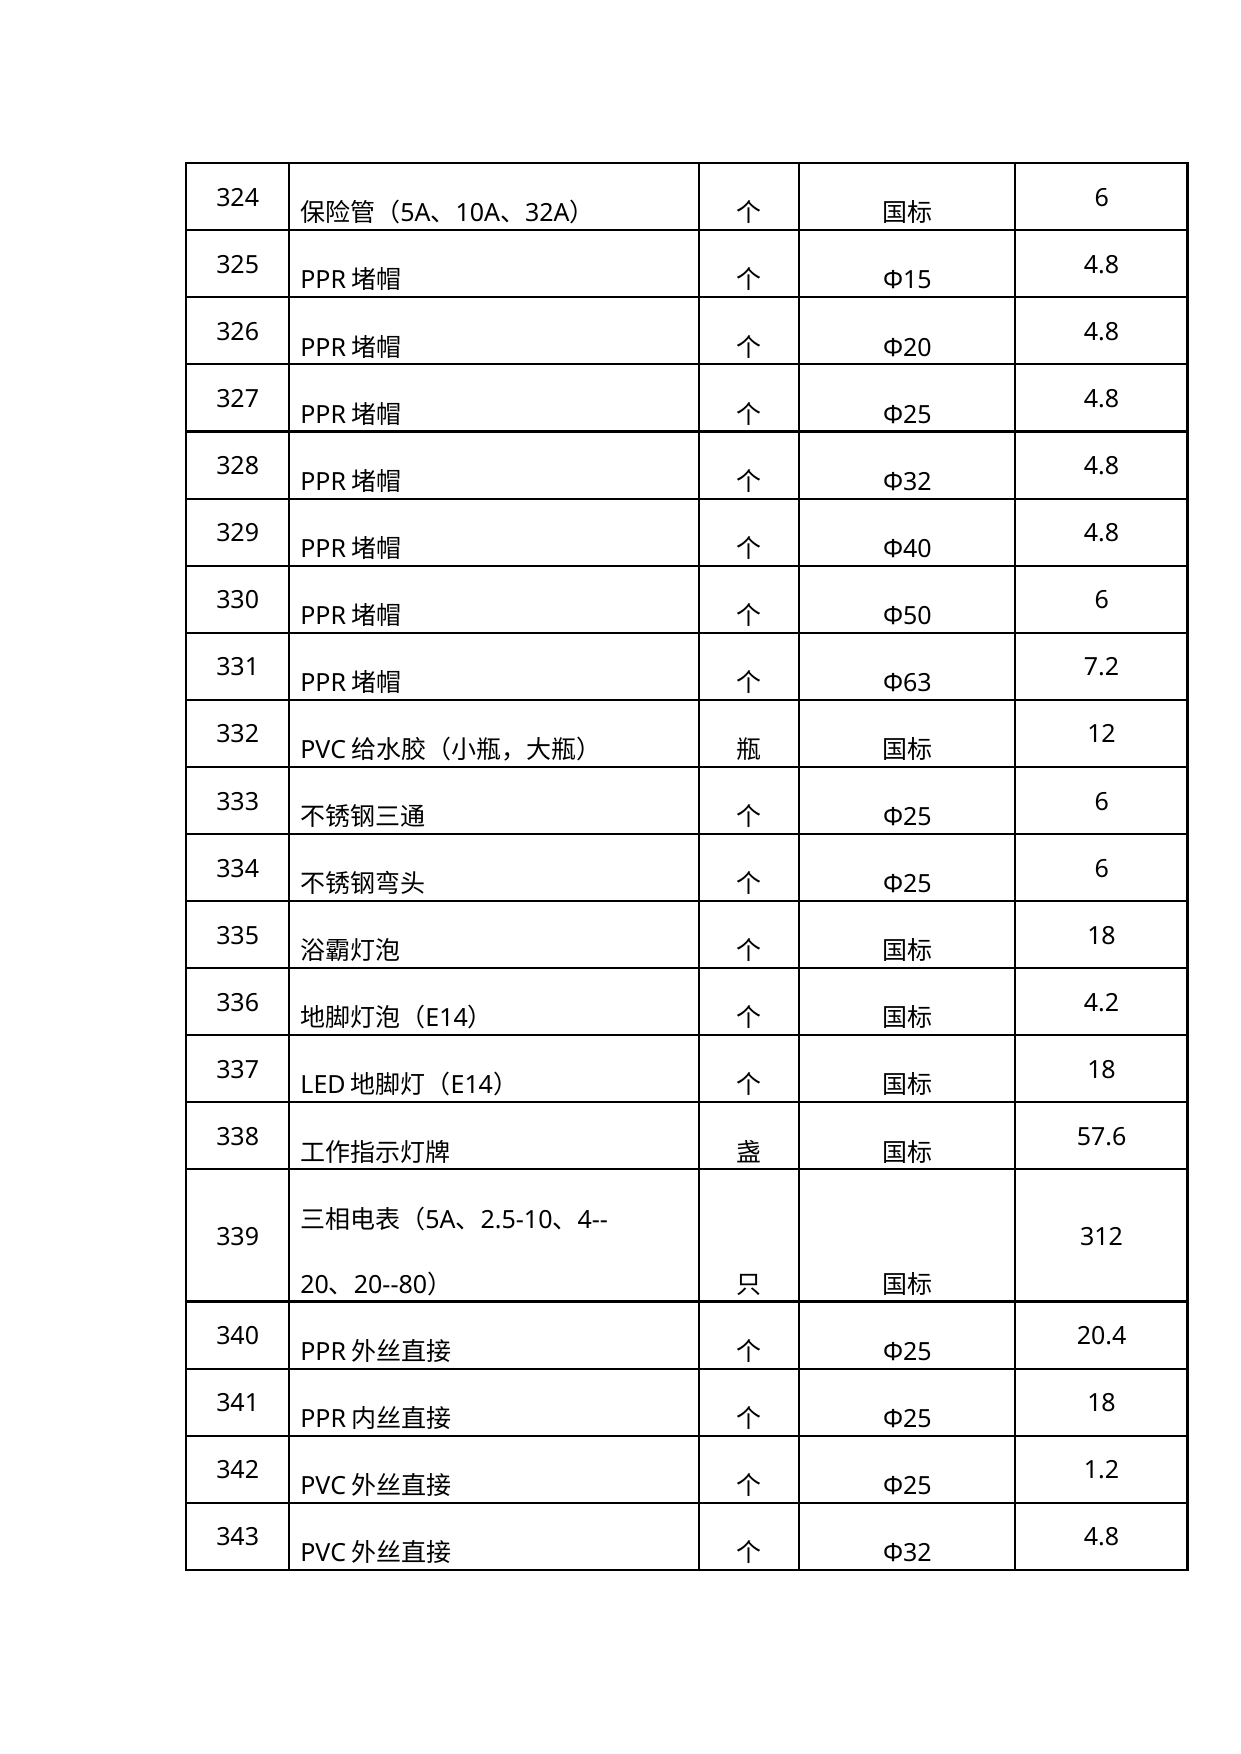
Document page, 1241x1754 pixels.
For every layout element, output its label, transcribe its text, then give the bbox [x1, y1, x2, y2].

table_cell Ф25 [800, 835, 1014, 900]
table_cell PPR内丝直接 [290, 1370, 698, 1434]
table_cell 国标 [800, 902, 1014, 967]
table_cell 个 [700, 634, 798, 699]
table_cell 个 [700, 1437, 798, 1502]
table_cell Ф32 [800, 433, 1014, 497]
table_cell 334 [187, 835, 288, 900]
table_cell 盏 [700, 1103, 798, 1168]
table_cell 12 [1016, 701, 1186, 766]
table_cell 不锈钢三通 [290, 768, 698, 833]
table_cell 浴霸灯泡 [290, 902, 698, 967]
table_cell 4.8 [1016, 231, 1186, 296]
table_cell 4.8 [1016, 1504, 1186, 1569]
table_cell 个 [700, 902, 798, 967]
table_cell 个 [700, 1303, 798, 1367]
table_cell 57.6 [1016, 1103, 1186, 1168]
table_cell 国标 [800, 1103, 1014, 1168]
table_cell PPR堵帽 [290, 433, 698, 497]
table_cell PPR堵帽 [290, 500, 698, 564]
table_cell 工作指示灯牌 [290, 1103, 698, 1168]
table_cell 个 [700, 298, 798, 363]
table_cell 18 [1016, 1036, 1186, 1101]
table_cell 个 [700, 231, 798, 296]
table_cell Ф32 [800, 1504, 1014, 1569]
table_cell 324 [187, 164, 288, 229]
table_cell 328 [187, 433, 288, 497]
table_cell 333 [187, 768, 288, 833]
table_cell 18 [1016, 1370, 1186, 1434]
table_cell 个 [700, 1036, 798, 1101]
table_cell 个 [700, 365, 798, 430]
table_cell 20.4 [1016, 1303, 1186, 1367]
table_cell 国标 [800, 1170, 1014, 1300]
table_cell 4.8 [1016, 500, 1186, 564]
table_cell 个 [700, 969, 798, 1034]
table_cell PPR外丝直接 [290, 1303, 698, 1367]
table_cell PPR堵帽 [290, 567, 698, 632]
table_cell Ф63 [800, 634, 1014, 699]
table_cell 6 [1016, 567, 1186, 632]
table_cell PPR堵帽 [290, 231, 698, 296]
table_cell PVC外丝直接 [290, 1504, 698, 1569]
table_cell 343 [187, 1504, 288, 1569]
table_cell 三相电表（5A、2.5-10、4--20、20--80） [290, 1170, 698, 1300]
table_cell 个 [700, 567, 798, 632]
table_cell 1.2 [1016, 1437, 1186, 1502]
table_cell 6 [1016, 835, 1186, 900]
table_cell 个 [700, 164, 798, 229]
table_cell 337 [187, 1036, 288, 1101]
table_cell 339 [187, 1170, 288, 1300]
table_cell Ф40 [800, 500, 1014, 564]
table_cell 18 [1016, 902, 1186, 967]
table_cell 342 [187, 1437, 288, 1502]
table_cell 4.2 [1016, 969, 1186, 1034]
table_cell 332 [187, 701, 288, 766]
table_cell 只 [700, 1170, 798, 1300]
table_cell 340 [187, 1303, 288, 1367]
table_cell PPR堵帽 [290, 634, 698, 699]
table_cell 个 [700, 835, 798, 900]
table_cell 个 [700, 500, 798, 564]
table_cell Ф25 [800, 1303, 1014, 1367]
table_cell 4.8 [1016, 433, 1186, 497]
table_cell 国标 [800, 701, 1014, 766]
table_cell Ф20 [800, 298, 1014, 363]
table_cell Ф25 [800, 365, 1014, 430]
table_cell 325 [187, 231, 288, 296]
table_cell 地脚灯泡（E14） [290, 969, 698, 1034]
table_cell Ф25 [800, 1370, 1014, 1434]
table_cell 6 [1016, 768, 1186, 833]
table_cell 312 [1016, 1170, 1186, 1300]
table_cell 6 [1016, 164, 1186, 229]
table_cell 341 [187, 1370, 288, 1434]
table_cell 335 [187, 902, 288, 967]
table_cell 个 [700, 1370, 798, 1434]
table_cell 4.8 [1016, 365, 1186, 430]
table_cell 个 [700, 433, 798, 497]
table_cell 个 [700, 768, 798, 833]
table_cell 保险管（5A、10A、32A） [290, 164, 698, 229]
table_cell LED地脚灯（E14） [290, 1036, 698, 1101]
table_cell Ф25 [800, 768, 1014, 833]
table_cell 国标 [800, 969, 1014, 1034]
table_cell 336 [187, 969, 288, 1034]
table_cell 4.8 [1016, 298, 1186, 363]
table_cell 个 [700, 1504, 798, 1569]
table_cell 7.2 [1016, 634, 1186, 699]
table_cell 329 [187, 500, 288, 564]
table_cell Ф25 [800, 1437, 1014, 1502]
table_cell 331 [187, 634, 288, 699]
table_cell PPR堵帽 [290, 298, 698, 363]
table_cell 国标 [800, 1036, 1014, 1101]
table_cell Ф50 [800, 567, 1014, 632]
table_cell 国标 [800, 164, 1014, 229]
table_cell 338 [187, 1103, 288, 1168]
table_cell Ф15 [800, 231, 1014, 296]
table_cell 330 [187, 567, 288, 632]
table_cell 327 [187, 365, 288, 430]
table_cell 不锈钢弯头 [290, 835, 698, 900]
table_cell PVC给水胶（小瓶，大瓶） [290, 701, 698, 766]
table_cell PVC外丝直接 [290, 1437, 698, 1502]
table_cell 326 [187, 298, 288, 363]
table_cell 瓶 [700, 701, 798, 766]
table_cell PPR堵帽 [290, 365, 698, 430]
